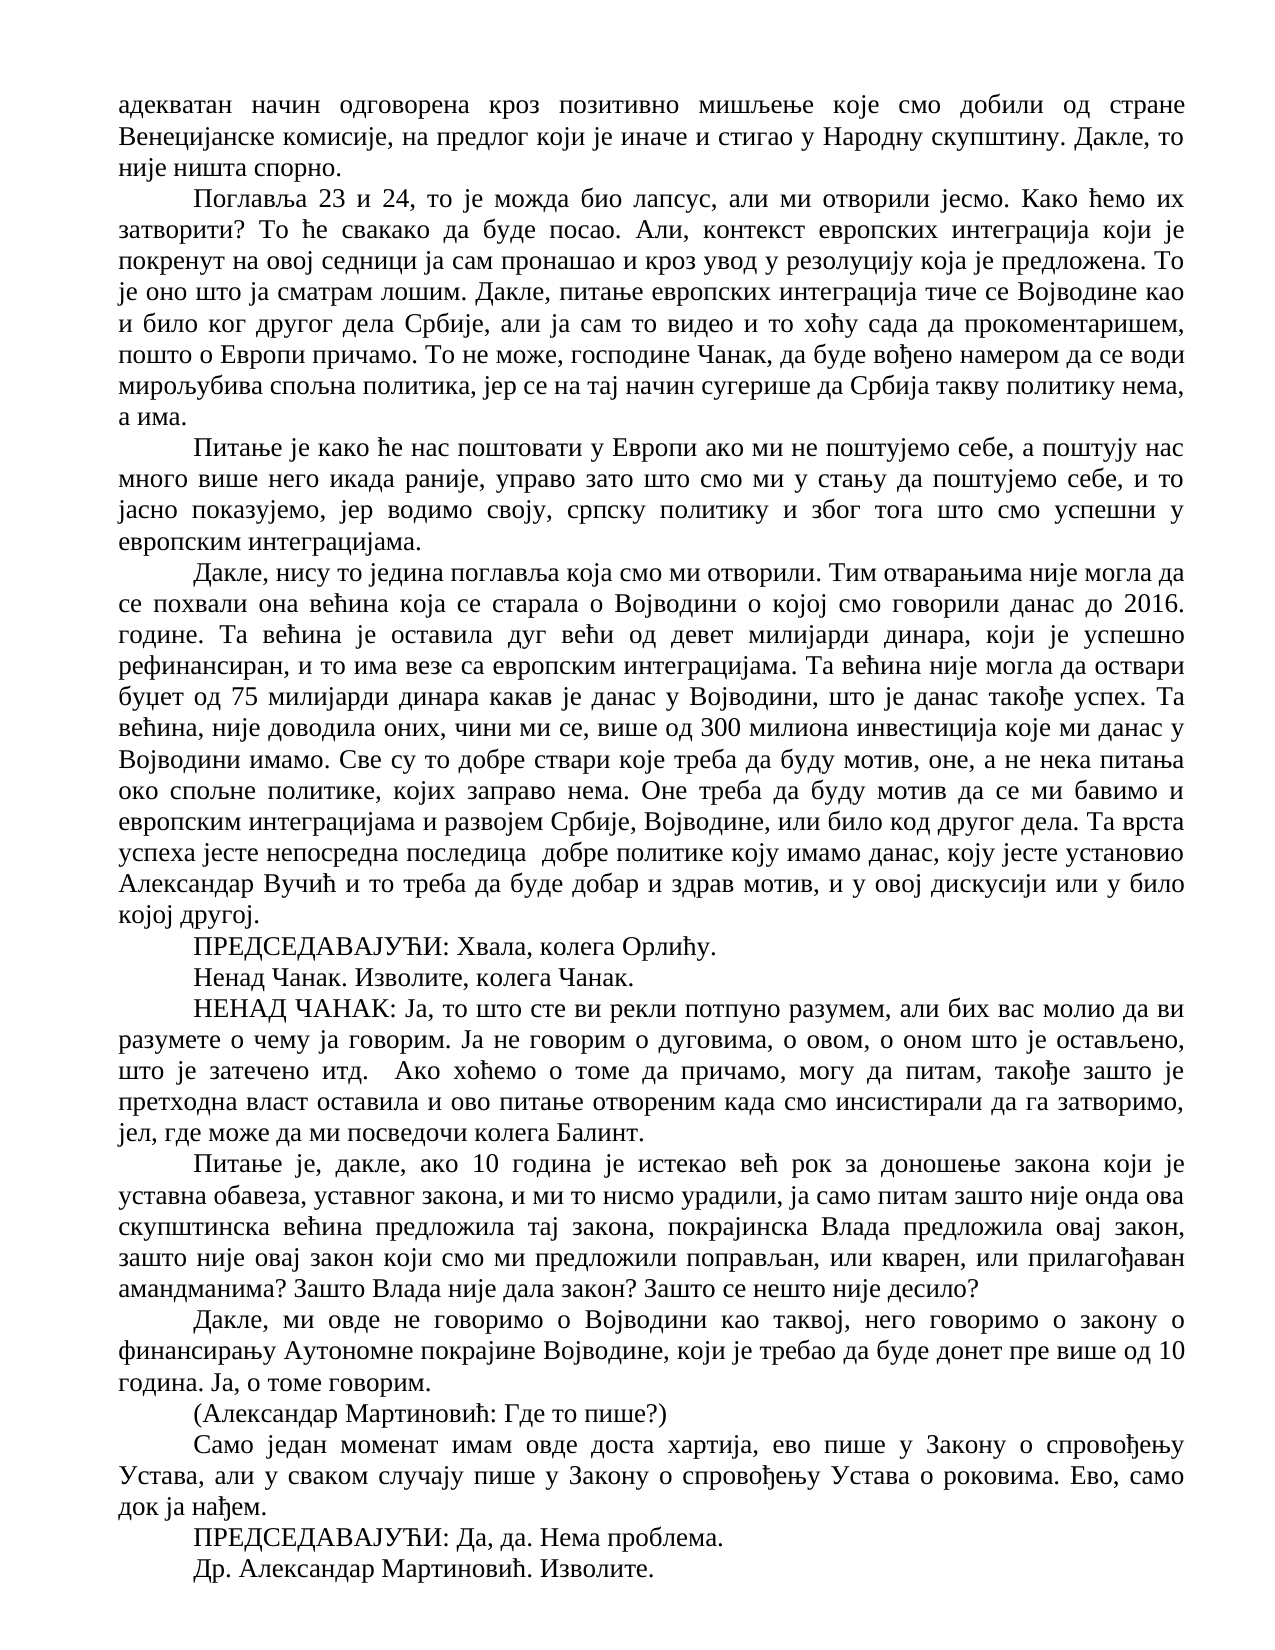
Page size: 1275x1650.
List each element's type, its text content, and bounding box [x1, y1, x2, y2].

text Само један моменат имам овде доста хартија, ево пише у Закону о спровођењу Устава, али у сваком случају пише у Закону о спровођењу Устава о роковима. Ево, само док ја нађем. [118, 1428, 1186, 1521]
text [118, 89, 1186, 182]
text ПРЕДСЕДАВАЈУЋИ: Хвала, колега Орлићу. [118, 929, 1186, 961]
text (Александар Мартиновић: Где то пише?) [118, 1397, 1186, 1428]
text Др. Александар Мартиновић. Изволите. [118, 1552, 1186, 1584]
text Дакле, нису то једина поглавља која смо ми отворили. Тим отварањима није могла да се похвали она већина која се старала о Војводини о којој смо говорили данас до 2016. године. Та већина је оставила дуг већи од девет милијарди динара, који је успешно рефинансиран, и то има везе са европским интеграцијама. Та већина није могла да оствари буџет од 75 милијарди динара какав је данас у Војводини, што је данас такође успех. Та већина, није доводила оних, чини ми се, више од 300 милиона инвестиција које ми данас у Војводини имамо. Све су то добре ствари које треба да буду мотив, оне, а не нека питања око спољне политике, којих заправо нема. Оне треба да буду мотив да се ми бавимо и европским интеграцијама и развојем Србије, Војводине, или било код другог дела. Та врста успеха јесте непосредна последица добре политике коју имамо данас, коју јесте установио Александар Вучић и то треба да буде добар и здрав мотив, и у овој дискусији или у било којој другој. [118, 556, 1186, 929]
text Дакле, ми овде не говоримо о Војводини као таквој, него говоримо о закону о финансирању Аутономне покрајине Војводине, који је требао да буде донет пре више од 10 година. Ја, о томе говорим. [118, 1303, 1186, 1397]
text НЕНАД ЧАНАК: Ја, то што сте ви рекли потпуно разумем, али бих вас молио да ви разумете о чему ја говорим. Ја не говорим о дуговима, о овом, о оном што је остављено, што је затечено итд. Ако хоћемо о томе да причамо, могу да питам, такође зашто је претходна власт оставила и ово питање отвореним када смо инсистирали да га затворимо, јел, где може да ми посведочи колега Балинт. [118, 992, 1186, 1148]
text Поглавља 23 и 24, то је можда био лапсус, али ми отворили јесмо. Како ћемо их затворити? То ће свакако да буде посао. Али, контекст европских интеграција који је покренут на овој седници ја сам пронашао и кроз увод у резолуцију која је предложена. То је оно што ја сматрам лошим. Дакле, питање европских интеграција тиче се Војводине као и било ког другог дела Србије, али ја сам то видео и то хоћу сада да прокоментаришем, пошто о Европи причамо. То не може, господине Чанак, да буде вођено намером да се води мирољубива спољна политика, јер се на тај начин сугерише да Србија такву политику нема, а има. [118, 182, 1186, 431]
text Ненад Чанак. Изволите, колега Чанак. [118, 961, 1186, 992]
text Питање је, дакле, ако 10 година је истекао већ рок за доношење закона који је уставна обавеза, уставног закона, и ми то нисмо урадили, ја само питам зашто није онда ова скупштинска већина предложила тај закона, покрајинска Влада предложила овај закон, зашто није овај закон који смо ми предложили поправљан, или кварен, или прилагођаван амандманима? Зашто Влада није дала закон? Зашто се нешто није десило? [118, 1148, 1186, 1303]
text ПРЕДСЕДАВАЈУЋИ: Да, да. Нема проблема. [118, 1521, 1186, 1552]
text Питање је како ће нас поштовати у Европи ако ми не поштујемо себе, а поштују нас много више него икада раније, управо зато што смо ми у стању да поштујемо себе, и то јасно показујемо, јер водимо своју, српску политику и због тога што смо успешни у европским интеграцијама. [118, 431, 1186, 556]
